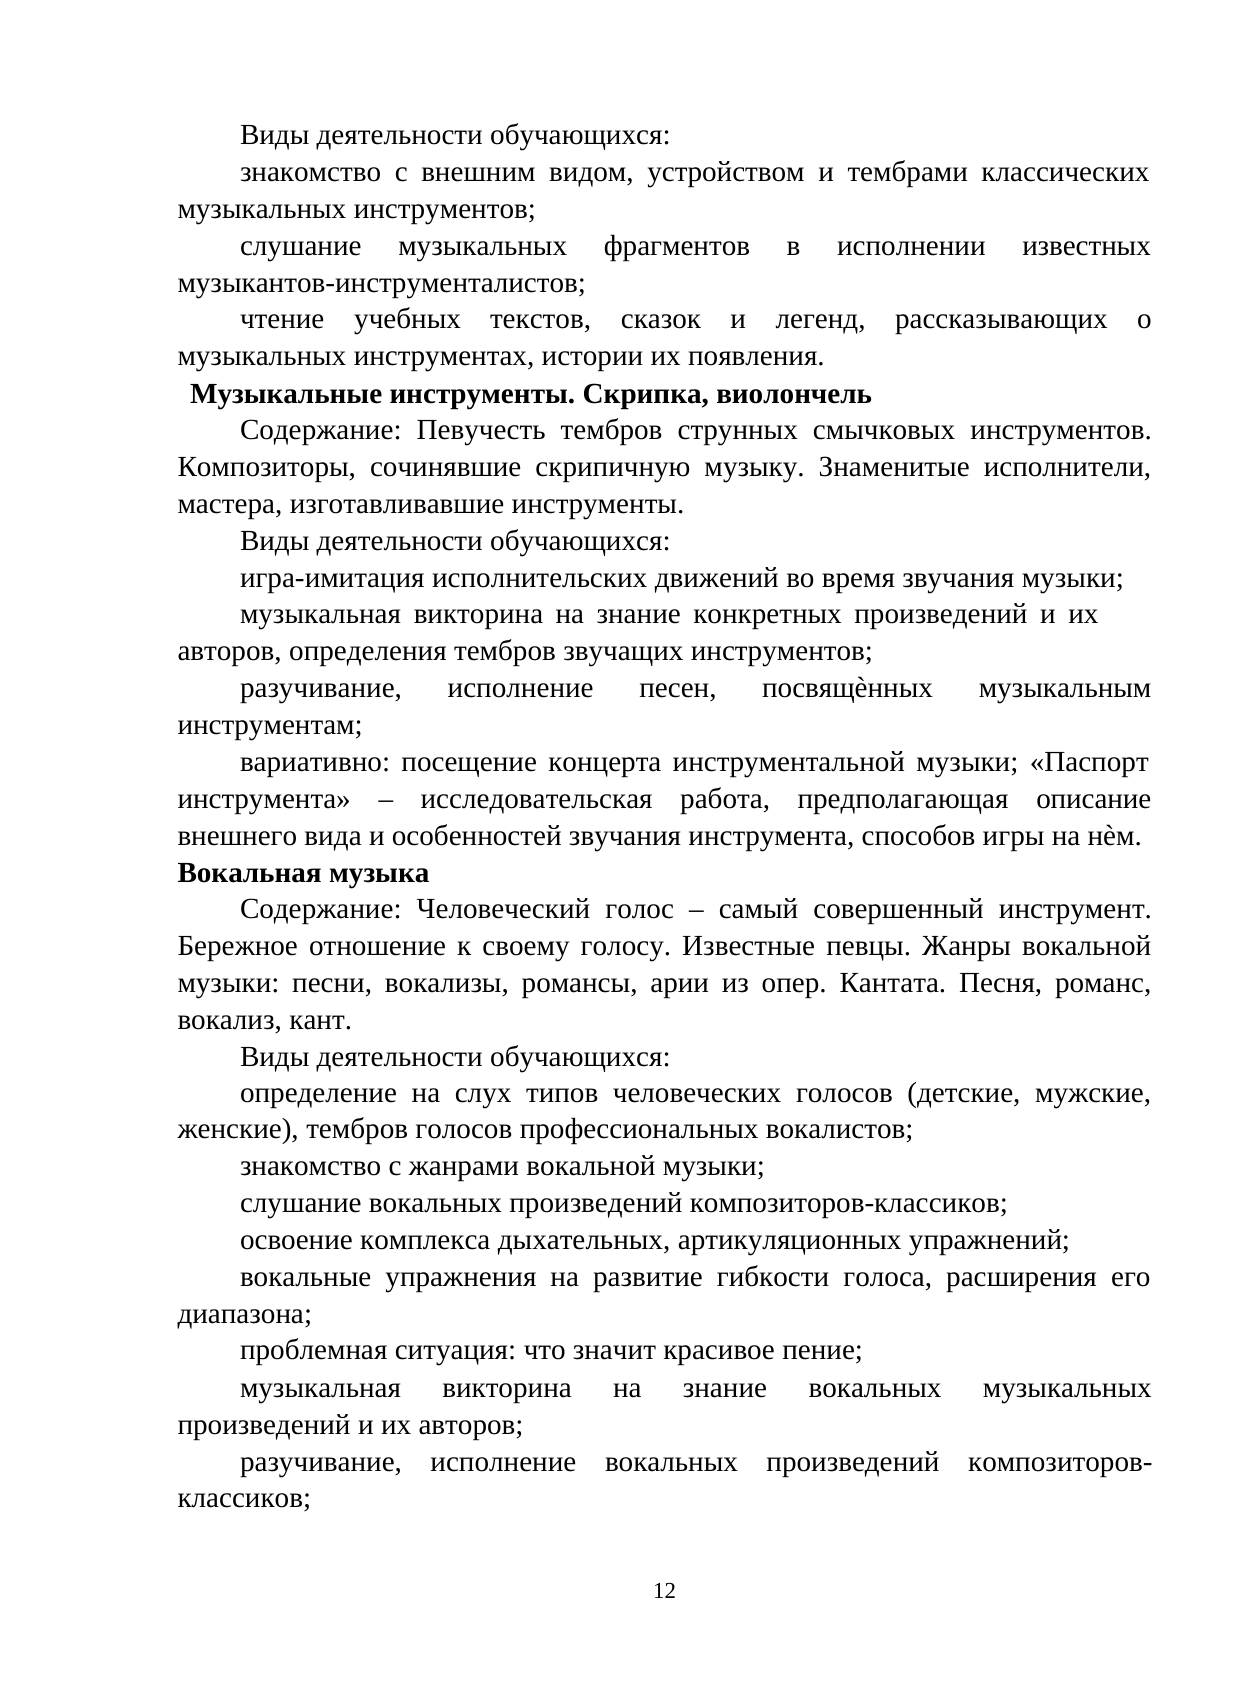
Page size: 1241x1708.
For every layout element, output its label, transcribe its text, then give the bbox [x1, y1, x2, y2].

text проблемная ситуация: что значит красивое пение; [240, 1333, 1163, 1367]
text разучивание, исполнение вокальных произведений композиторов- классиков; [177, 1444, 1152, 1514]
text Виды деятельности обучающихся: [240, 523, 1163, 556]
text вокальные упражнения на развитие гибкости голоса, расширения его диапазона; [177, 1259, 1151, 1330]
text игра-имитация исполнительских движений во время звучания музыки; [240, 560, 1163, 593]
text чтение учебных текстов, сказок и легенд, рассказывающих о музыкальных инструментах, истории их появления. [177, 302, 1152, 372]
text знакомство с внешним видом, устройством и тембрами классических музыкальных инструментов; [177, 154, 1163, 224]
text определение на слух типов человеческих голосов (детские, мужские, женские), тембров голосов профессиональных вокалистов; [177, 1075, 1152, 1145]
text освоение комплекса дыхательных, артикуляционных упражнений; [240, 1222, 1163, 1256]
text музыкальная викторина на знание вокальных музыкальных произведений и их авторов; [177, 1370, 1152, 1440]
text музыкальная викторина на знание конкретных произведений и их авторов, определения тембров звучащих инструментов; [177, 597, 1163, 667]
text Содержание: Человеческий голос – самый совершенный инструмент. Бережное отношение к своему голосу. Известные певцы. Жанры вокальной музыки: песни, вокализы, романсы, арии из опер. Кантата. Песня, романс, вокализ, кант. [177, 892, 1152, 1036]
text Виды деятельности обучающихся: [240, 1039, 1163, 1073]
text слушание вокальных произведений композиторов-классиков; [240, 1186, 1163, 1219]
text разучивание, исполнение песен, посвящѐнных музыкальным инструментам; [177, 670, 1152, 741]
text Содержание: Певучесть тембров струнных смычковых инструментов. Композиторы, сочинявшие скрипичную музыку. Знаменитые исполнители, мастера, изготавливавшие инструменты. [177, 412, 1152, 519]
text Виды деятельности обучающихся: [240, 117, 1163, 151]
text вариативно: посещение концерта инструментальной музыки; «Паспорт инструмента» – исследовательская работа, предполагающая описание внешнего вида и особенностей звучания инструмента, способов игры на нѐм. Вокальная музыка [177, 744, 1152, 888]
text знакомство с жанрами вокальной музыки; [240, 1148, 1163, 1182]
text слушание музыкальных фрагментов в исполнении известных музыкантов-инструменталистов; [177, 228, 1152, 298]
subtitle Музыкальные инструменты. Скрипка, виолончель [190, 376, 1163, 409]
